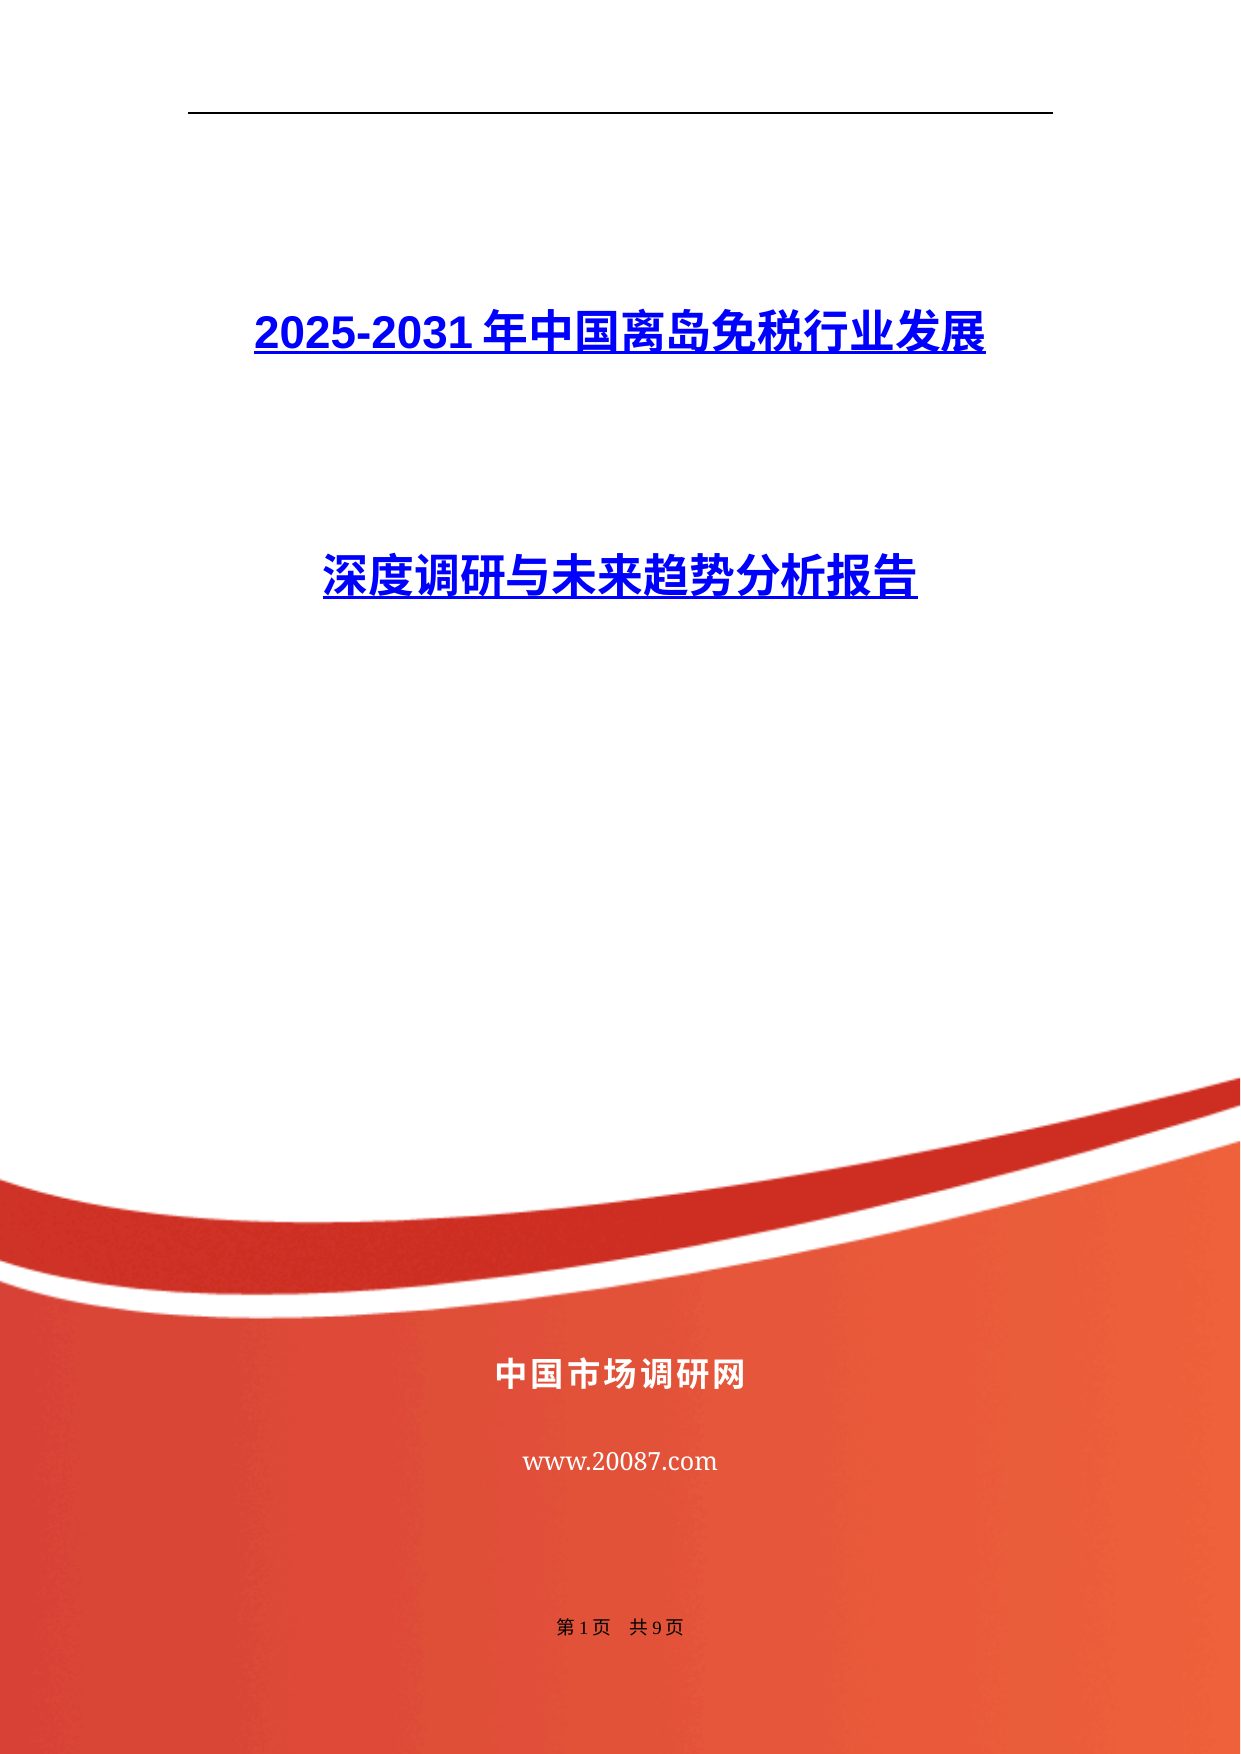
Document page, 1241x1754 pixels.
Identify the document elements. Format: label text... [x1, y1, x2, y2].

table_header 2025-2031年中国离岛免税行业发展深度调研与未来趋势分析报告 [188, 207, 1053, 773]
text www.20087.com [187, 1428, 1053, 1493]
picture [0, 1006, 1241, 1754]
subtitle 中国市场调研网 [187, 1339, 1053, 1404]
